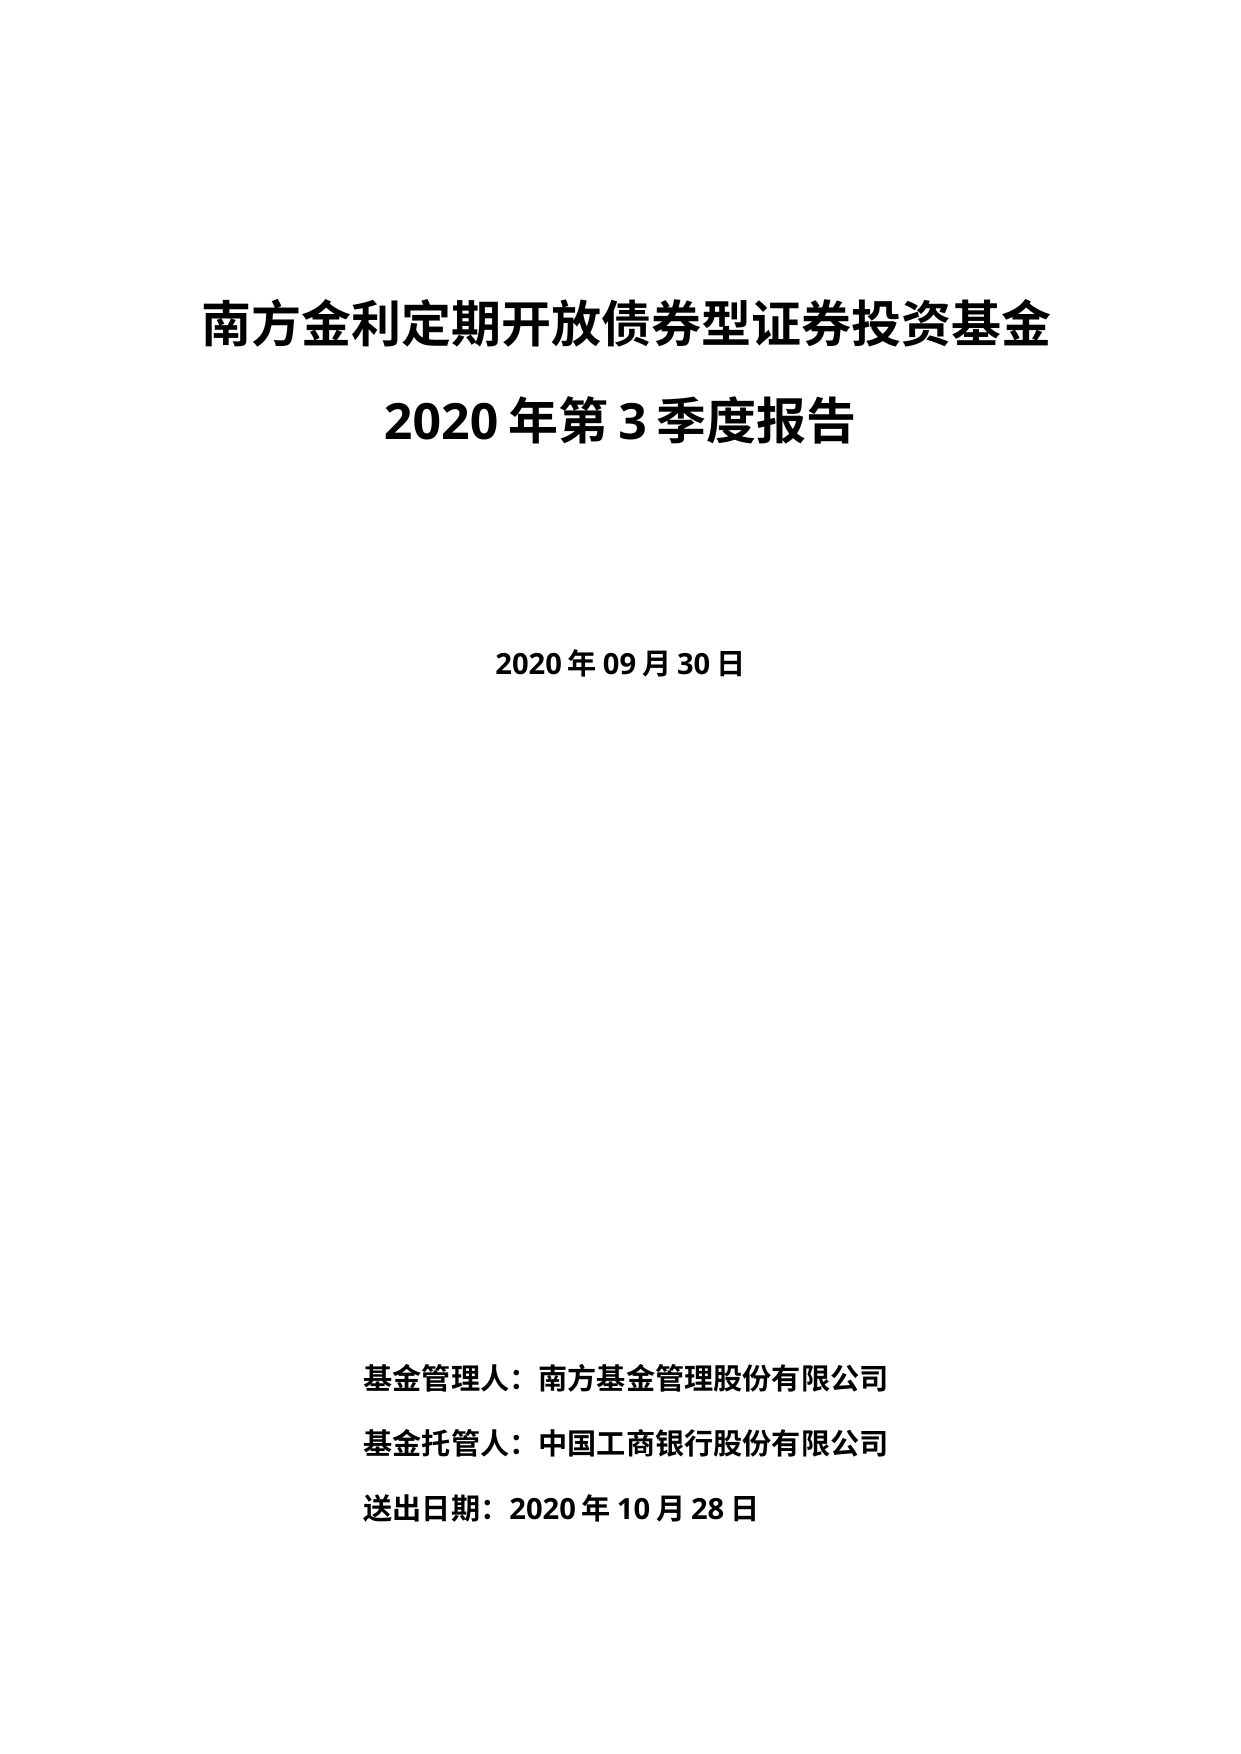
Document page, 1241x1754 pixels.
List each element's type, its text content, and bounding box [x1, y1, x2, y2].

text 基金托管人：中国工商银行股份有限公司 [187, 1409, 1053, 1474]
text 南方金利定期开放债券型证券投资基金2020年第3季度报告 [187, 272, 1053, 467]
text 基金管理人：南方基金管理股份有限公司 [187, 1344, 1053, 1409]
text 送出日期：2020年10月28日 [187, 1474, 1053, 1539]
text 2020年09月30日 [187, 629, 1053, 694]
